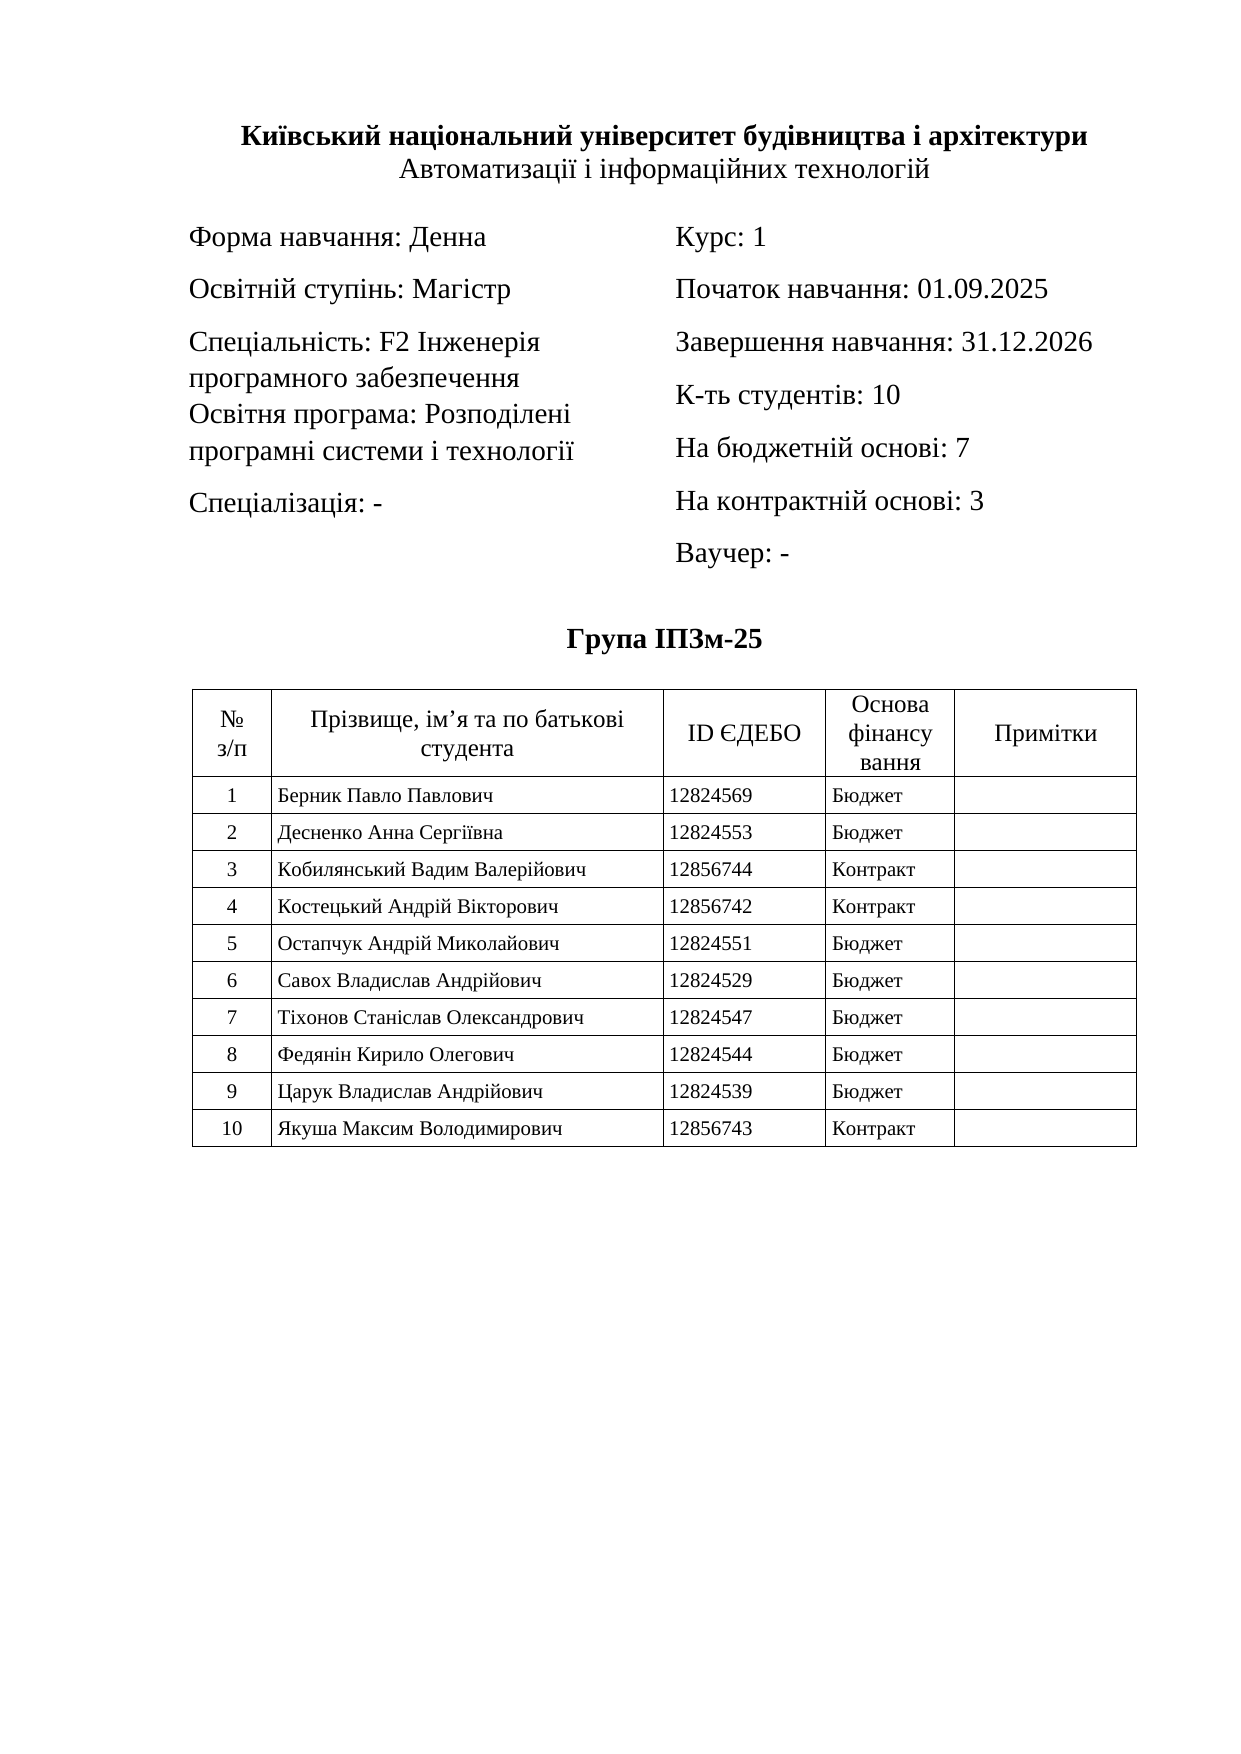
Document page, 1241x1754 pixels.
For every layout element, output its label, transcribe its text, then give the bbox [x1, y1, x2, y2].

table_cell Бюджет [826, 1036, 954, 1072]
table_cell 12824529 [664, 962, 825, 998]
table_cell Федянін Кирило Олегович [272, 1036, 663, 1072]
table_cell 12856744 [664, 851, 825, 887]
table_cell 12824553 [664, 814, 825, 850]
table_cell Бюджет [826, 814, 954, 850]
table_cell Берник Павло Павлович [272, 777, 663, 813]
table_cell 6 [193, 962, 271, 998]
table_cell Якуша Максим Володимирович [272, 1110, 663, 1146]
table_header Примітки [955, 690, 1136, 776]
table_cell [955, 999, 1136, 1035]
table_cell 7 [193, 999, 271, 1035]
table_cell [955, 962, 1136, 998]
table_cell 4 [193, 888, 271, 924]
table_cell [955, 1036, 1136, 1072]
table_cell Десненко Анна Сергіївна [272, 814, 663, 850]
table_cell Бюджет [826, 962, 954, 998]
table_cell 8 [193, 1036, 271, 1072]
table_cell [955, 925, 1136, 961]
table_cell Контракт [826, 1110, 954, 1146]
table_cell Бюджет [826, 925, 954, 961]
table_cell Тіхонов Станіслав Олександрович [272, 999, 663, 1035]
text Автоматизації і інформаційних технологій [177, 152, 1152, 185]
table_cell [955, 814, 1136, 850]
table_cell Костецький Андрій Вікторович [272, 888, 663, 924]
table_cell 12824569 [664, 777, 825, 813]
table_cell 12824547 [664, 999, 825, 1035]
table_header Форма навчання: Денна Освітній ступінь: Магістр Спеціальність: F2 Інженерія програмного забезпечення Освітня програма: Розподілені програмні системи і технології Спеціалізація: - [177, 219, 664, 588]
table_cell 12824551 [664, 925, 825, 961]
table_cell 12856743 [664, 1110, 825, 1146]
table_cell Савох Владислав Андрійович [272, 962, 663, 998]
table_header Прізвище, ім’я та по батькові студента [272, 690, 663, 776]
table_cell Контракт [826, 888, 954, 924]
table_cell Царук Владислав Андрійович [272, 1073, 663, 1109]
table_header ID ЄДЕБО [664, 690, 825, 776]
table_cell 12824544 [664, 1036, 825, 1072]
table_cell [955, 777, 1136, 813]
table_cell [955, 888, 1136, 924]
table_cell Бюджет [826, 1073, 954, 1109]
table_cell 12824539 [664, 1073, 825, 1109]
table_header Курс: 1 Початок навчання: 01.09.2025 Завершення навчання: 31.12.2026 К-ть студентів: 10 На бюджетній основі: 7 На контрактній основі: 3 Ваучер: - [664, 219, 1151, 588]
table_cell Бюджет [826, 777, 954, 813]
text Група ІПЗм-25 [177, 621, 1152, 655]
table_cell 3 [193, 851, 271, 887]
table_cell Бюджет [826, 999, 954, 1035]
table_cell 12856742 [664, 888, 825, 924]
table_cell Остапчук Андрій Миколайович [272, 925, 663, 961]
table_header Основа фінансування [826, 690, 954, 776]
table_cell 10 [193, 1110, 271, 1146]
table_cell 2 [193, 814, 271, 850]
table_cell Контракт [826, 851, 954, 887]
table_cell [955, 1110, 1136, 1146]
table_cell 5 [193, 925, 271, 961]
text Київський національний університет будівництва i архітектури [177, 118, 1152, 152]
table_cell [955, 851, 1136, 887]
table_header № з/п [193, 690, 271, 776]
table_cell [955, 1073, 1136, 1109]
table_cell 9 [193, 1073, 271, 1109]
table_cell 1 [193, 777, 271, 813]
table_cell Кобилянський Вадим Валерійович [272, 851, 663, 887]
